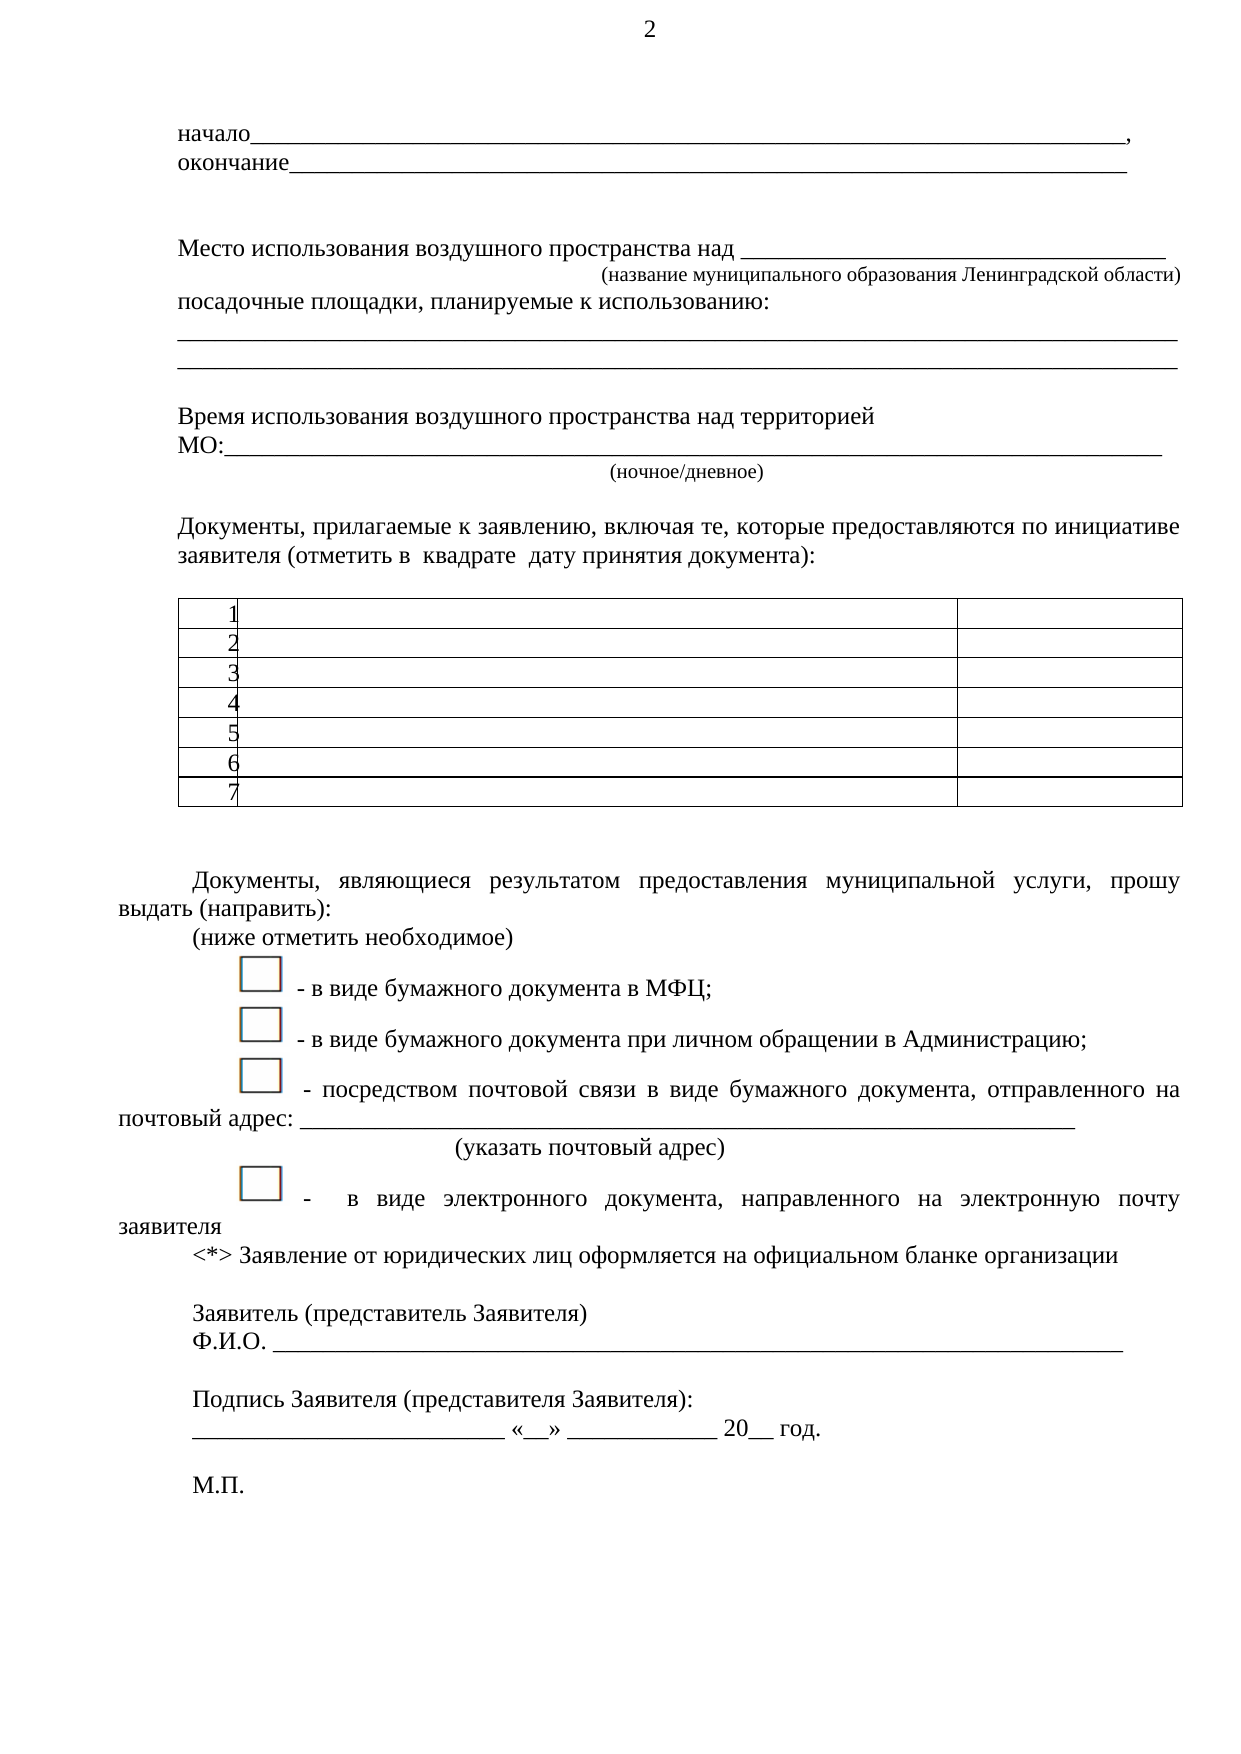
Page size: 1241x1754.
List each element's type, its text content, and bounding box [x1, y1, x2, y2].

table_cell [238, 688, 957, 717]
table_cell 4 [179, 688, 237, 717]
table_header [238, 599, 957, 627]
table_cell 3 [179, 658, 237, 687]
table_header [958, 599, 1182, 627]
text Время использования воздушного пространства над территорией МО:___________________________________________________________________________ [177, 401, 1181, 458]
text Подпись Заявителя (представителя Заявителя): [118, 1384, 1181, 1413]
table_cell 5 [179, 718, 237, 747]
picture [235, 1001, 291, 1047]
text _________________________ «__» ____________ 20__ год. [118, 1413, 1181, 1441]
table_cell [958, 658, 1182, 687]
table_cell [238, 629, 957, 657]
table_cell [238, 748, 957, 776]
table_cell [238, 718, 957, 747]
text Документы, являющиеся результатом предоставления муниципальной услуги, прошу выдать (направить): [118, 865, 1181, 922]
text (ночное/дневное) [118, 458, 1181, 483]
text - в виде бумажного документа в МФЦ; [118, 951, 1181, 1002]
table_cell 6 [179, 748, 237, 776]
table_cell [958, 629, 1182, 657]
text Место использования воздушного пространства над __________________________________ [118, 233, 1181, 262]
text М.П. [118, 1470, 1181, 1499]
table_cell 2 [179, 629, 237, 657]
picture [235, 1052, 291, 1098]
picture [235, 1160, 291, 1206]
text Ф.И.О. ____________________________________________________________________ [118, 1326, 1181, 1355]
text <*> Заявление от юридических лиц оформляется на официальном бланке организации [118, 1240, 1181, 1269]
text (указать почтовый адрес) [118, 1132, 1181, 1161]
text - в виде бумажного документа при личном обращении в Администрацию; [118, 1002, 1181, 1052]
table_cell [958, 748, 1182, 776]
picture [235, 951, 291, 997]
text (название муниципального образования Ленинградской области) [118, 262, 1181, 286]
text Заявитель (представитель Заявителя) [118, 1298, 1181, 1326]
text Документы, прилагаемые к заявлению, включая те, которые предоставляются по инициативе заявителя (отметить в квадрате дату принятия документа): [177, 511, 1181, 569]
table_cell [238, 658, 957, 687]
table_cell [958, 718, 1182, 747]
table_cell [238, 778, 957, 806]
text начало______________________________________________________________________, окончание___________________________________________________________________ [177, 118, 1181, 176]
table_header 1 [179, 599, 237, 627]
table_cell 7 [179, 778, 237, 806]
text посадочные площадки, планируемые к использованию: ________________________________________________________________________________________________________________________________________________________________ [177, 286, 1181, 372]
table_cell [958, 778, 1182, 806]
text - посредством почтовой связи в виде бумажного документа, отправленного на почтовый адрес: ______________________________________________________________ [118, 1052, 1181, 1132]
text (ниже отметить необходимое) [118, 922, 1181, 951]
table_cell [958, 688, 1182, 717]
text - в виде электронного документа, направленного на электронную почту заявителя [118, 1161, 1181, 1240]
